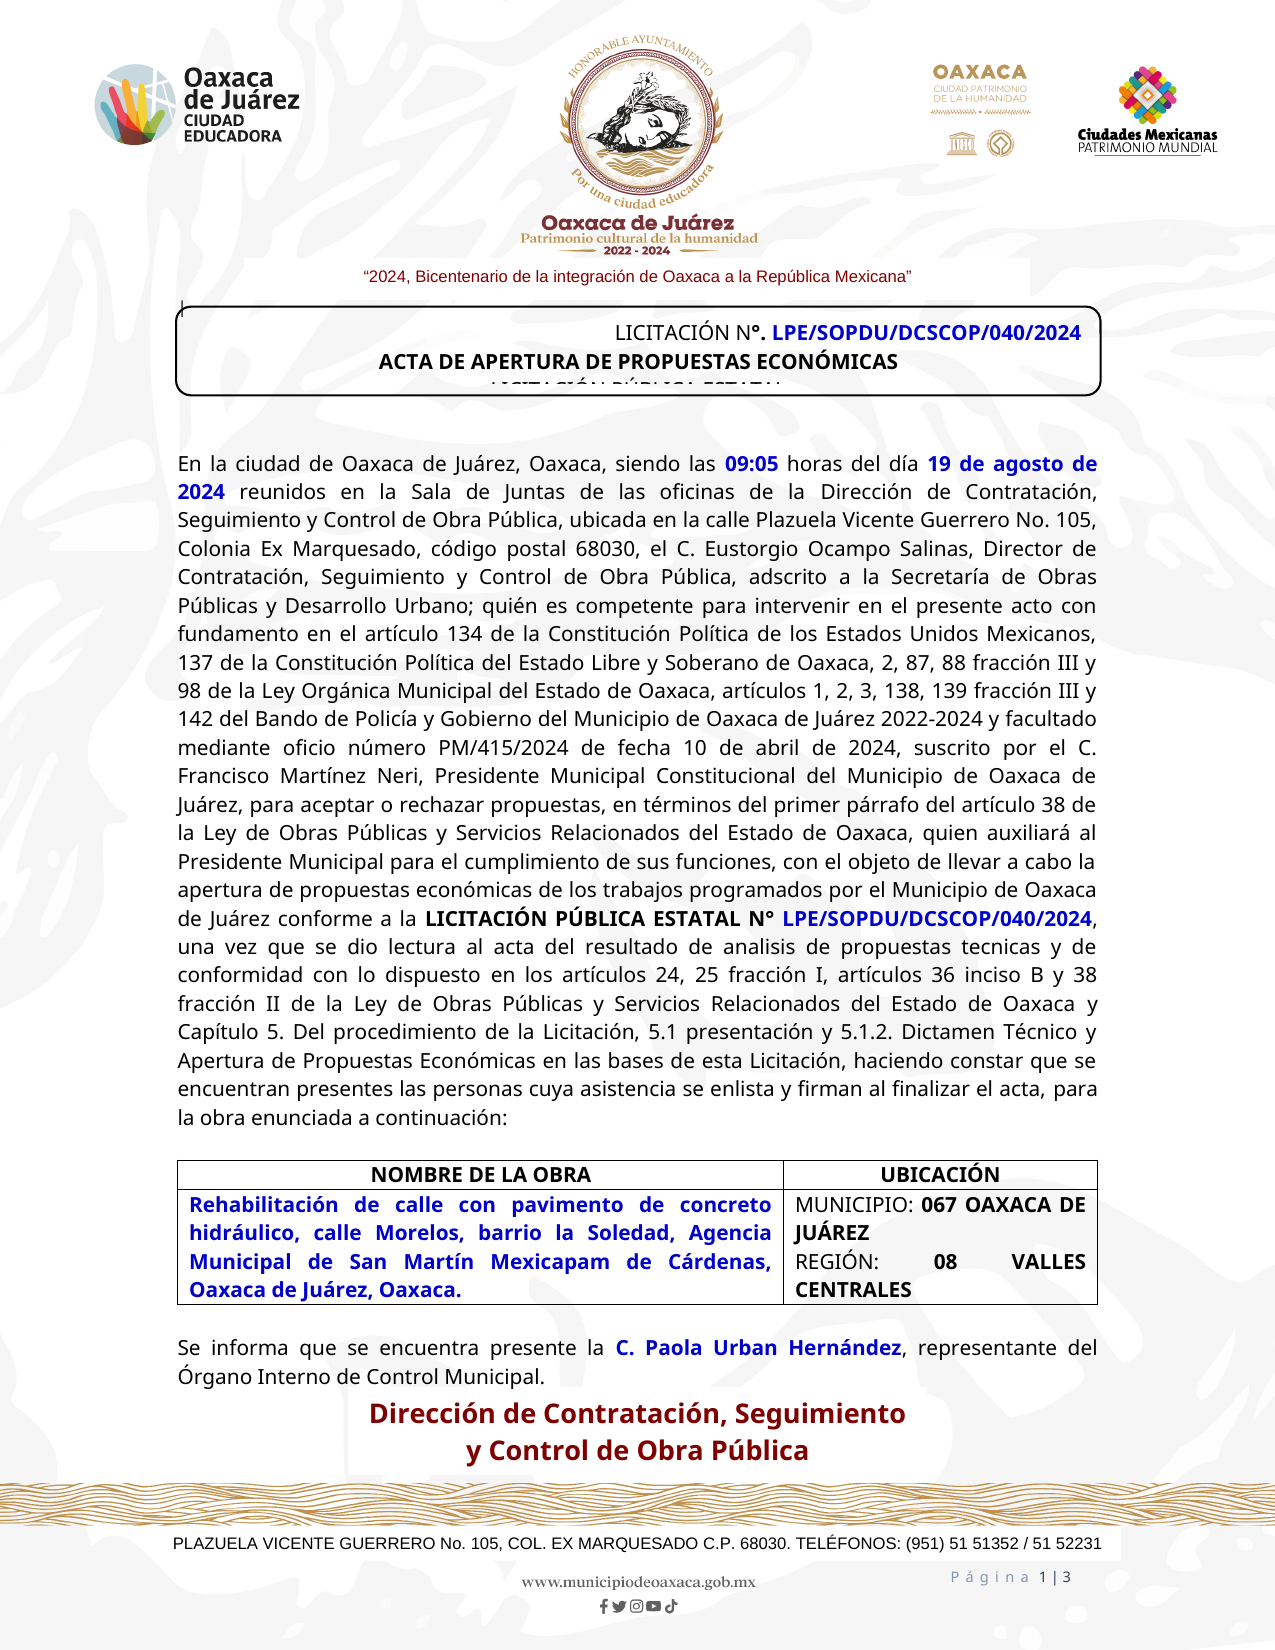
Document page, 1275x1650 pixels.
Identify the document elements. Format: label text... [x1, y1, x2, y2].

text Se informa que se encuentra presente la C. Paola Urban Hernández, representante del Órgano Interno de Control Municipal. [177, 1333, 1098, 1390]
table_cell MUNICIPIO: 067 OAXACA DE JUÁREZ REGIÓN: 08 VALLES CENTRALES [784, 1190, 1097, 1304]
text En la ciudad de Oaxaca de Juárez, Oaxaca, siendo las 09:05 horas del día 19 de agosto de 2024 reunidos en la Sala de Juntas de las oficinas de la Dirección de Contratación, Seguimiento y Control de Obra Pública, ubicada en la calle Plazuela Vicente Guerrero No. 105, Colonia Ex Marquesado, código postal 68030, el C. Eustorgio Ocampo Salinas, Director de Contratación, Seguimiento y Control de Obra Pública, adscrito a la Secretaría de Obras Públicas y Desarrollo Urbano; quién es competente para intervenir en el presente acto con fundamento en el artículo 134 de la Constitución Política de los Estados Unidos Mexicanos, 137 de la Constitución Política del Estado Libre y Soberano de Oaxaca, 2, 87, 88 fracción III y 98 de la Ley Orgánica Municipal del Estado de Oaxaca, artículos 1, 2, 3, 138, 139 fracción III y 142 del Bando de Policía y Gobierno del Municipio de Oaxaca de Juárez 2022-2024 y facultado mediante oficio número PM/415/2024 de fecha 10 de abril de 2024, suscrito por el C. Francisco Martínez Neri, Presidente Municipal Constitucional del Municipio de Oaxaca de Juárez, para aceptar o rechazar propuestas, en términos del primer párrafo del artículo 38 de la Ley de Obras Públicas y Servicios Relacionados del Estado de Oaxaca, quien auxiliará al Presidente Municipal para el cumplimiento de sus funciones, con el objeto de llevar a cabo la apertura de propuestas económicas de los trabajos programados por el Municipio de Oaxaca de Juárez conforme a la LICITACIÓN PÚBLICA ESTATAL N° LPE/SOPDU/DCSCOP/040/2024, una vez que se dio lectura al acta del resultado de analisis de propuestas tecnicas y de conformidad con lo dispuesto en los artículos 24, 25 fracción I, artículos 36 inciso B y 38 fracción II de la Ley de Obras Públicas y Servicios Relacionados del Estado de Oaxaca y Capítulo 5. Del procedimiento de la Licitación, 5.1 presentación y 5.1.2. Dictamen Técnico y Apertura de Propuestas Económicas en las bases de esta Licitación, haciendo constar que se encuentran presentes las personas cuya asistencia se enlista y firman al finalizar el acta, para la obra enunciada a continuación: [177, 449, 1098, 1131]
table_cell Rehabilitación de calle con pavimento de concreto hidráulico, calle Morelos, barrio la Soledad, Agencia Municipal de San Martín Mexicapam de Cárdenas, Oaxaca de Juárez, Oaxaca. [178, 1190, 783, 1304]
text | [177, 295, 1098, 318]
picture [0, 0, 1275, 1650]
table_header NOMBRE DE LA OBRA [178, 1161, 783, 1189]
table_header UBICACIÓN [784, 1161, 1097, 1189]
